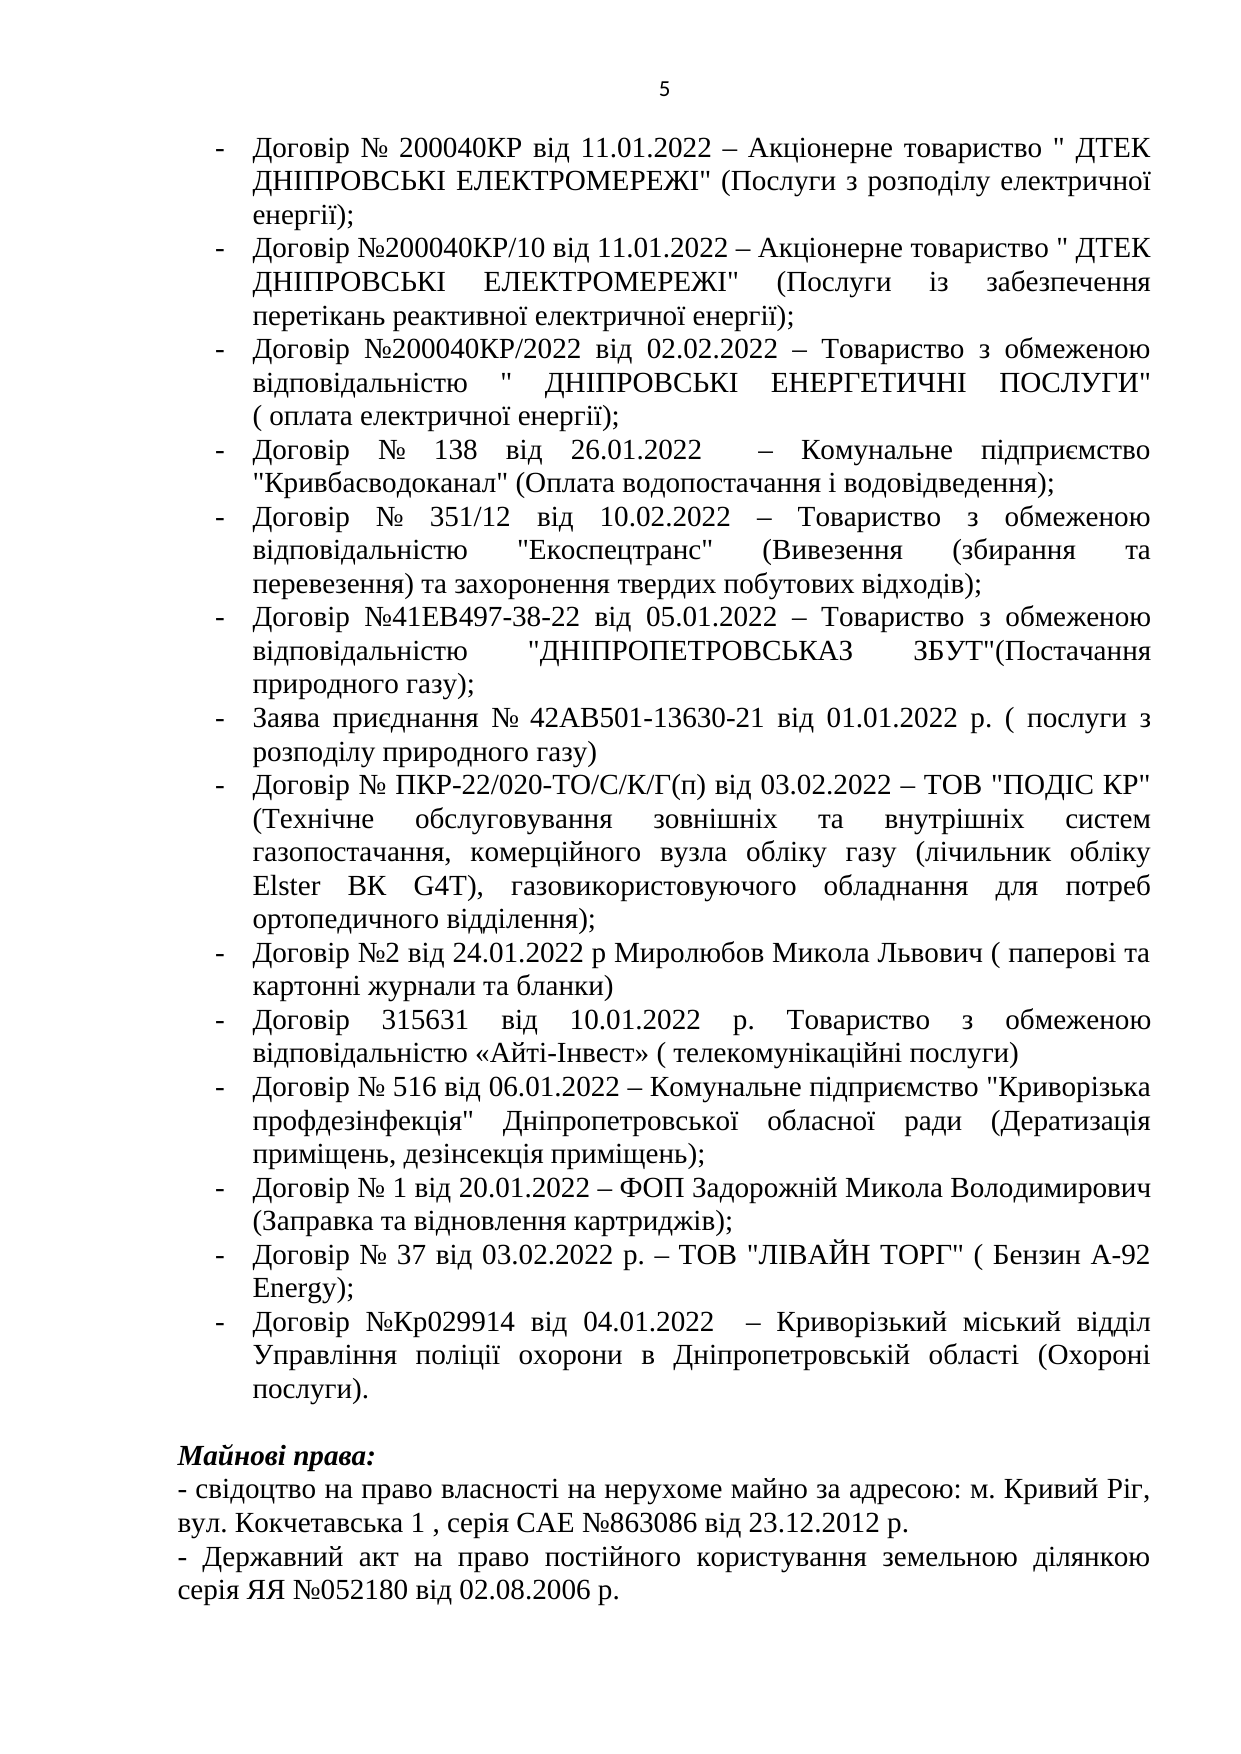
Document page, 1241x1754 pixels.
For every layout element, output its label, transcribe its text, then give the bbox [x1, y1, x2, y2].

list Договір № 200040КР від 11.01.2022 – Акціонерне товариство " ДТЕК ДНІПРОВСЬКІ ЕЛЕКТРОМЕРЕЖІ" (Послуги з розподілу електричної енергії); [215, 130, 1152, 231]
list Договір №Кр029914 від 04.01.2022 – Криворізький міський відділ Управління поліції охорони в Дніпропетровській області (Охороні послуги). [215, 1304, 1152, 1404]
list Договір № 138 від 26.01.2022 – Комунальне підприємство "Кривбасводоканал" (Оплата водопостачання і водовідведення); [215, 432, 1152, 499]
list Заява приєднання № 42АВ501-13630-21 від 01.01.2022 р. ( послуги з розподілу природного газу) [215, 700, 1152, 767]
list Договір № 351/12 від 10.02.2022 – Товариство з обмеженою відповідальністю "Екоспецтранс" (Вивезення (збирання та перевезення) та захоронення твердих побутових відходів); [215, 499, 1152, 599]
list Договір №200040КР/2022 від 02.02.2022 – Товариство з обмеженою відповідальністю " ДНІПРОВСЬКІ ЕНЕРГЕТИЧНІ ПОСЛУГИ" ( оплата електричної енергії); [215, 331, 1152, 432]
text - Державний акт на право постійного користування земельною ділянкою серія ЯЯ №052180 від 02.08.2006 р. [177, 1539, 1152, 1606]
list Договір 315631 від 10.01.2022 р. Товариство з обмеженою відповідальністю «Айті-Інвест» ( телекомунікаційні послуги) [215, 1002, 1152, 1069]
text - свідоцтво на право власності на нерухоме майно за адресою: м. Кривий Ріг, вул. Кокчетавська 1 , серія САЕ №863086 від 23.12.2012 р. [177, 1472, 1152, 1539]
list Договір № 37 від 03.02.2022 р. – ТОВ "ЛІВАЙН ТОРГ" ( Бензин А-92 Energy); [215, 1237, 1152, 1304]
list Договір № 1 від 20.01.2022 – ФОП Задорожній Микола Володимирович (Заправка та відновлення картриджів); [215, 1170, 1152, 1237]
list Договір №2 від 24.01.2022 р Миролюбов Микола Львович ( паперові та картонні журнали та бланки) [215, 935, 1152, 1002]
list Договір №41ЕВ497-38-22 від 05.01.2022 – Товариство з обмеженою відповідальністю "ДНІПРОПЕТРОВСЬКАЗ ЗБУТ"(Постачання природного газу); [215, 599, 1152, 700]
list Договір № ПКР-22/020-ТО/С/К/Г(п) від 03.02.2022 – ТОВ "ПОДІС КР" (Технічне обслуговування зовнішніх та внутрішніх систем газопостачання, комерційного вузла обліку газу (лічильник обліку Elster ВК G4T), газовикористовуючого обладнання для потреб ортопедичного відділення); [215, 767, 1152, 935]
list Договір №200040КР/10 від 11.01.2022 – Акціонерне товариство " ДТЕК ДНІПРОВСЬКІ ЕЛЕКТРОМЕРЕЖІ" (Послуги із забезпечення перетікань реактивної електричної енергії); [215, 231, 1152, 331]
text Майнові права: [177, 1438, 1152, 1472]
list Договір № 516 від 06.01.2022 – Комунальне підприємство "Криворізька профдезінфекція" Дніпропетровської обласної ради (Дератизація приміщень, дезінсекція приміщень); [215, 1069, 1152, 1170]
